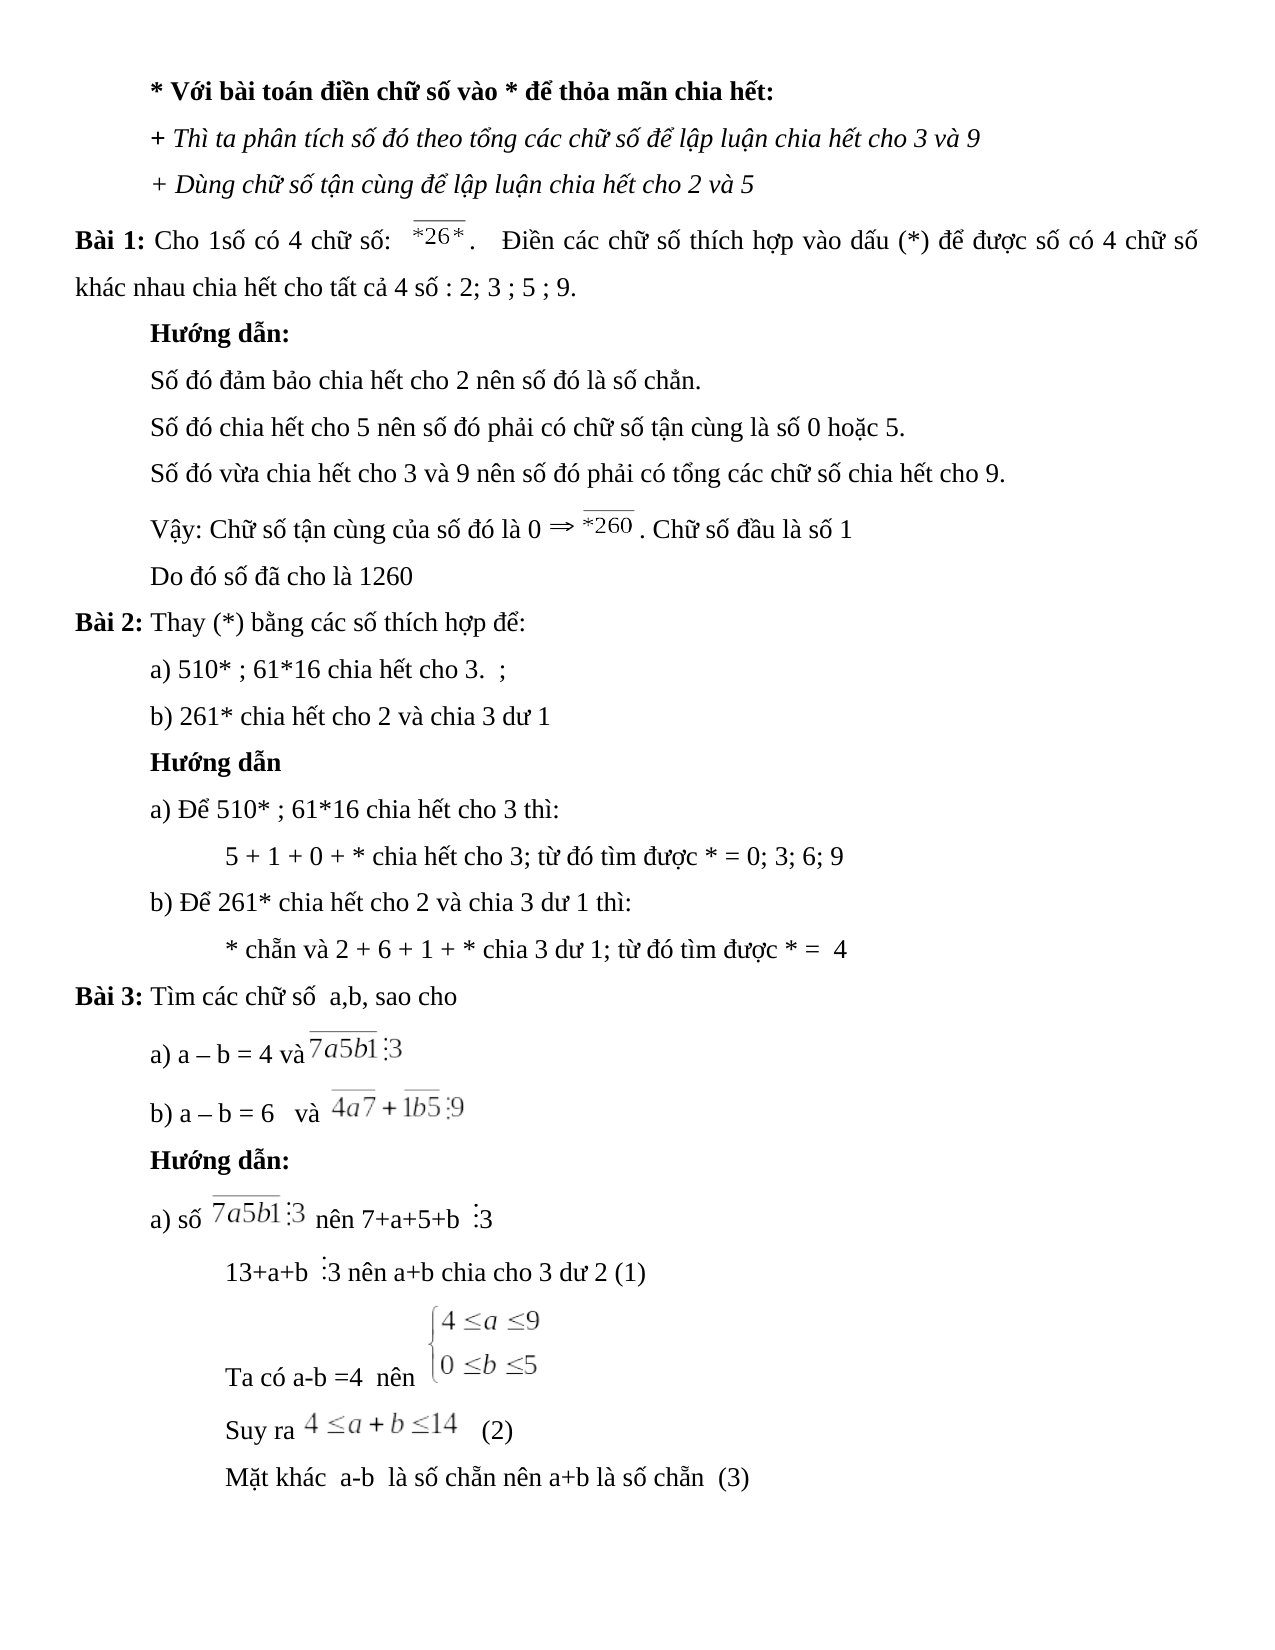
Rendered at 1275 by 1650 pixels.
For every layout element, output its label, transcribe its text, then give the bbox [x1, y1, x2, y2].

text Số đó chia hết cho 5 nên số đó phải có chữ số tận cùng là số 0 hoặc 5. [75, 411, 1200, 442]
text a) a – b = 4 và [75, 1026, 1200, 1070]
text b) 261* chia hết cho 2 và chia 3 dư 1 [75, 700, 1200, 731]
text Do đó số đã cho là 1260 [75, 560, 1200, 591]
text 5 + 1 + 0 + * chia hết cho 3; từ đó tìm được * = 0; 3; 6; 9 [75, 840, 1200, 871]
text a) Để 510* ; 61*16 chia hết cho 3 thì: [75, 793, 1200, 824]
text Hướng dẫn [75, 746, 1200, 778]
text Suy ra (2) [75, 1408, 1200, 1445]
text Mặt khác a-b là số chẵn nên a+b là số chẵn (3) [75, 1461, 1200, 1492]
text Ta có a-b =4 nên [75, 1302, 1200, 1392]
text * Với bài toán điền chữ số vào * để thỏa mãn chia hết: [75, 75, 1200, 106]
text + Dùng chữ số tận cùng để lập luận chia hết cho 2 và 5 [75, 168, 1200, 199]
text b) a – b = 6 và [75, 1085, 1200, 1129]
text Bài 3: Tìm các chữ số a,b, sao cho [75, 980, 1200, 1011]
text Số đó đảm bảo chia hết cho 2 nên số đó là số chẳn. [75, 364, 1200, 395]
text a) 510* ; 61*16 chia hết cho 3. ; [75, 653, 1200, 684]
text a) số nên 7+a+5+b 3 [75, 1191, 1200, 1234]
text Bài 2: Thay (*) bằng các số thích hợp để: [75, 606, 1200, 638]
text b) Để 261* chia hết cho 2 và chia 3 dư 1 thì: [75, 886, 1200, 918]
text Hướng dẫn: [75, 317, 1200, 348]
text Hướng dẫn: [75, 1144, 1200, 1175]
text Số đó vừa chia hết cho 3 và 9 nên số đó phải có tổng các chữ số chia hết cho 9. [75, 457, 1200, 488]
text + Thì ta phân tích số đó theo tổng các chữ số để lập luận chia hết cho 3 và 9 [75, 122, 1200, 153]
text Vậy: Chữ số tận cùng của số đó là 0 . Chữ số đầu là số 1 [75, 504, 1200, 544]
text 13+a+b 3 nên a+b chia cho 3 dư 2 (1) [75, 1250, 1200, 1287]
text * chẵn và 2 + 6 + 1 + * chia 3 dư 1; từ đó tìm được * = 4 [75, 933, 1200, 964]
text Bài 1: Cho 1số có 4 chữ số: . Điền các chữ số thích hợp vào dấu (*) để được số có 4 chữ số khác nhau chia hết cho tất cả 4 số : 2; 3 ; 5 ; 9. [75, 215, 1200, 302]
